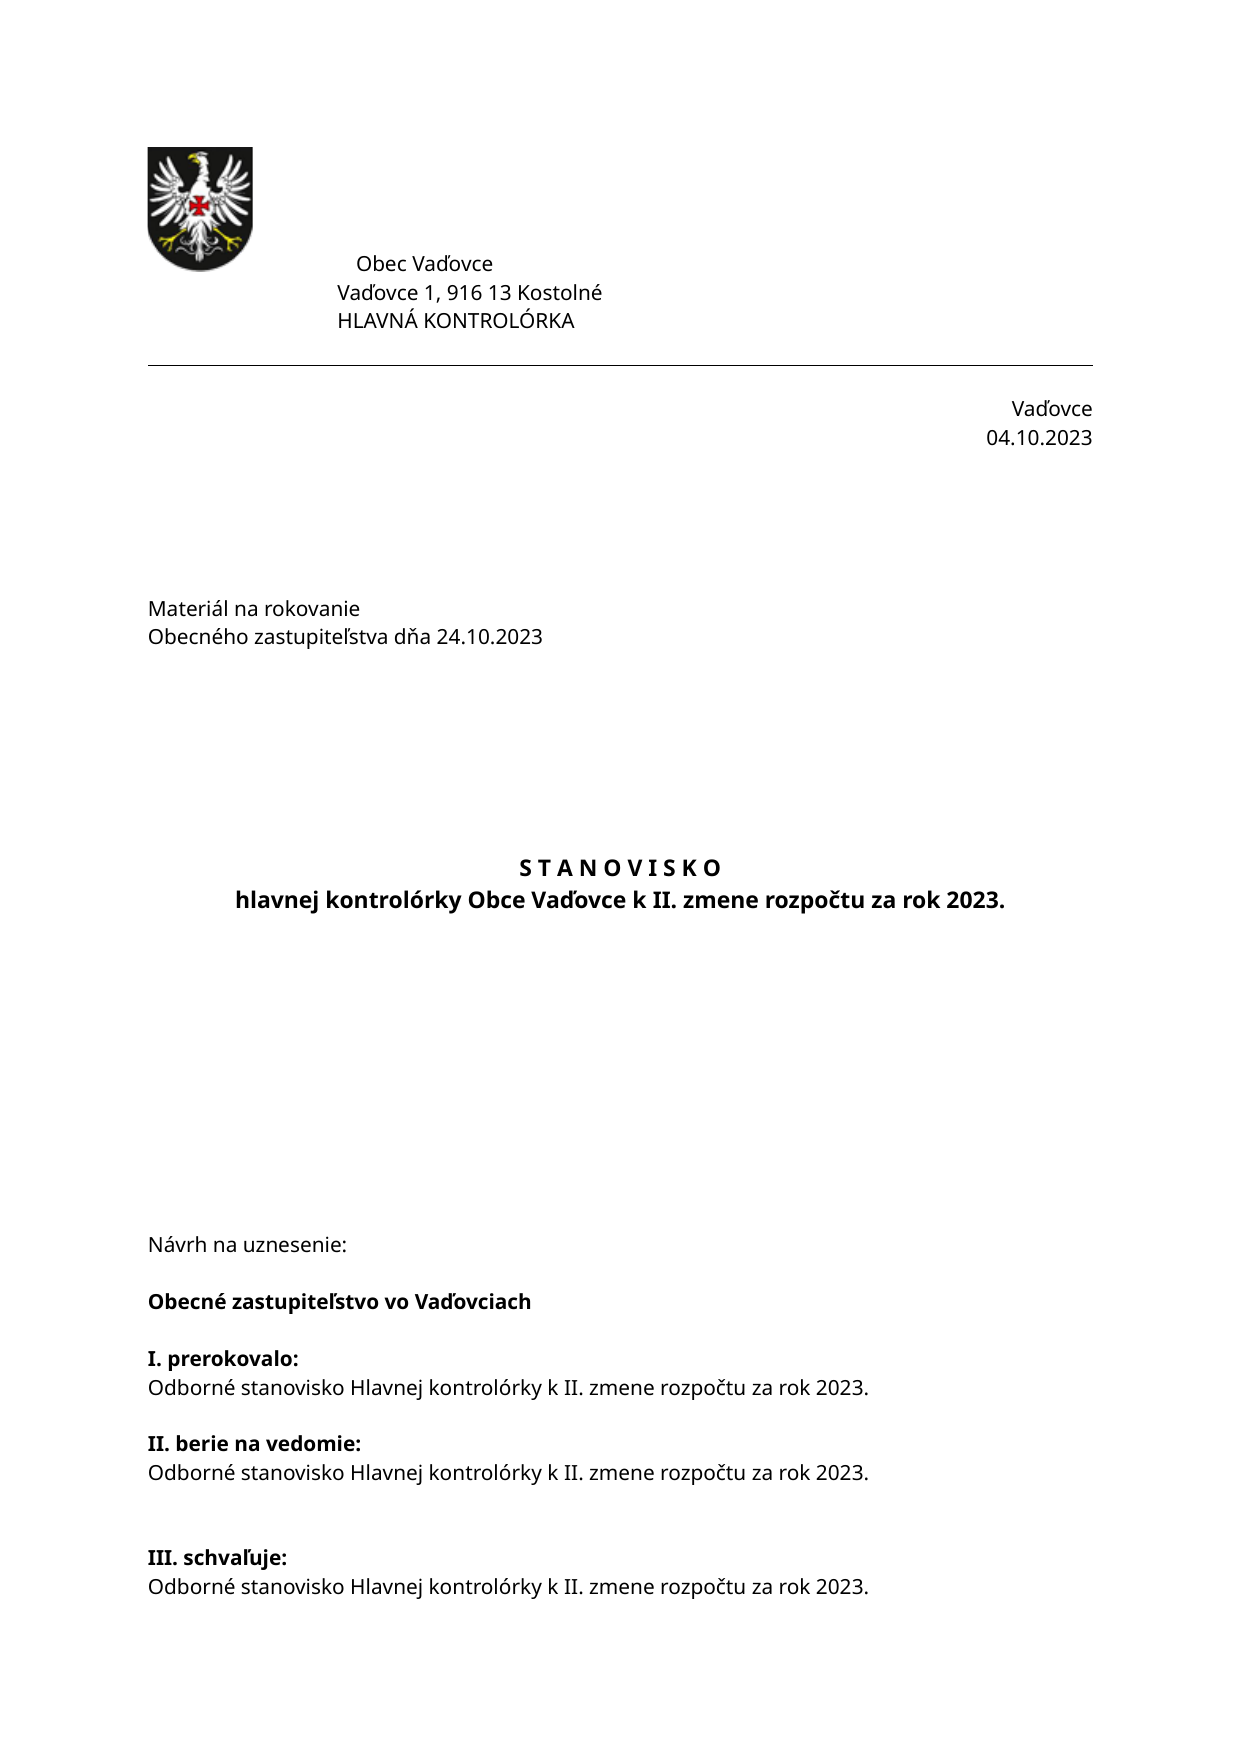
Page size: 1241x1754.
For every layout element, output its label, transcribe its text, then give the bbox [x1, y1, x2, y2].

text Návrh na uznesenie: [148, 1231, 1093, 1259]
text Vaďovce 1, 916 13 Kostolné [148, 278, 1093, 306]
text II. berie na vedomie: [148, 1429, 1093, 1458]
text Obecné zastupiteľstvo vo Vaďovciach [148, 1287, 1093, 1316]
text HLAVNÁ KONTROLÓRKA [148, 306, 1093, 334]
text Materiál na rokovanie [148, 594, 1093, 622]
text Odborné stanovisko Hlavnej kontrolórky k II. zmene rozpočtu za rok 2023. [148, 1458, 1093, 1486]
text Obecného zastupiteľstva dňa 24.10.2023 [148, 622, 1093, 651]
text Vaďovce [148, 394, 1093, 423]
text Odborné stanovisko Hlavnej kontrolórky k II. zmene rozpočtu za rok 2023. [148, 1373, 1093, 1401]
text I. prerokovalo: [148, 1344, 1093, 1373]
picture [147, 147, 253, 272]
text Odborné stanovisko Hlavnej kontrolórky k II. zmene rozpočtu za rok 2023. [148, 1572, 1093, 1600]
text III. schvaľuje: [148, 1543, 1093, 1572]
text Obec Vaďovce [148, 148, 1093, 278]
text 04.10.2023 [148, 423, 1093, 451]
text S T A N O V I S K O hlavnej kontrolórky Obce Vaďovce k II. zmene rozpočtu za rok 2023. [148, 852, 1093, 915]
